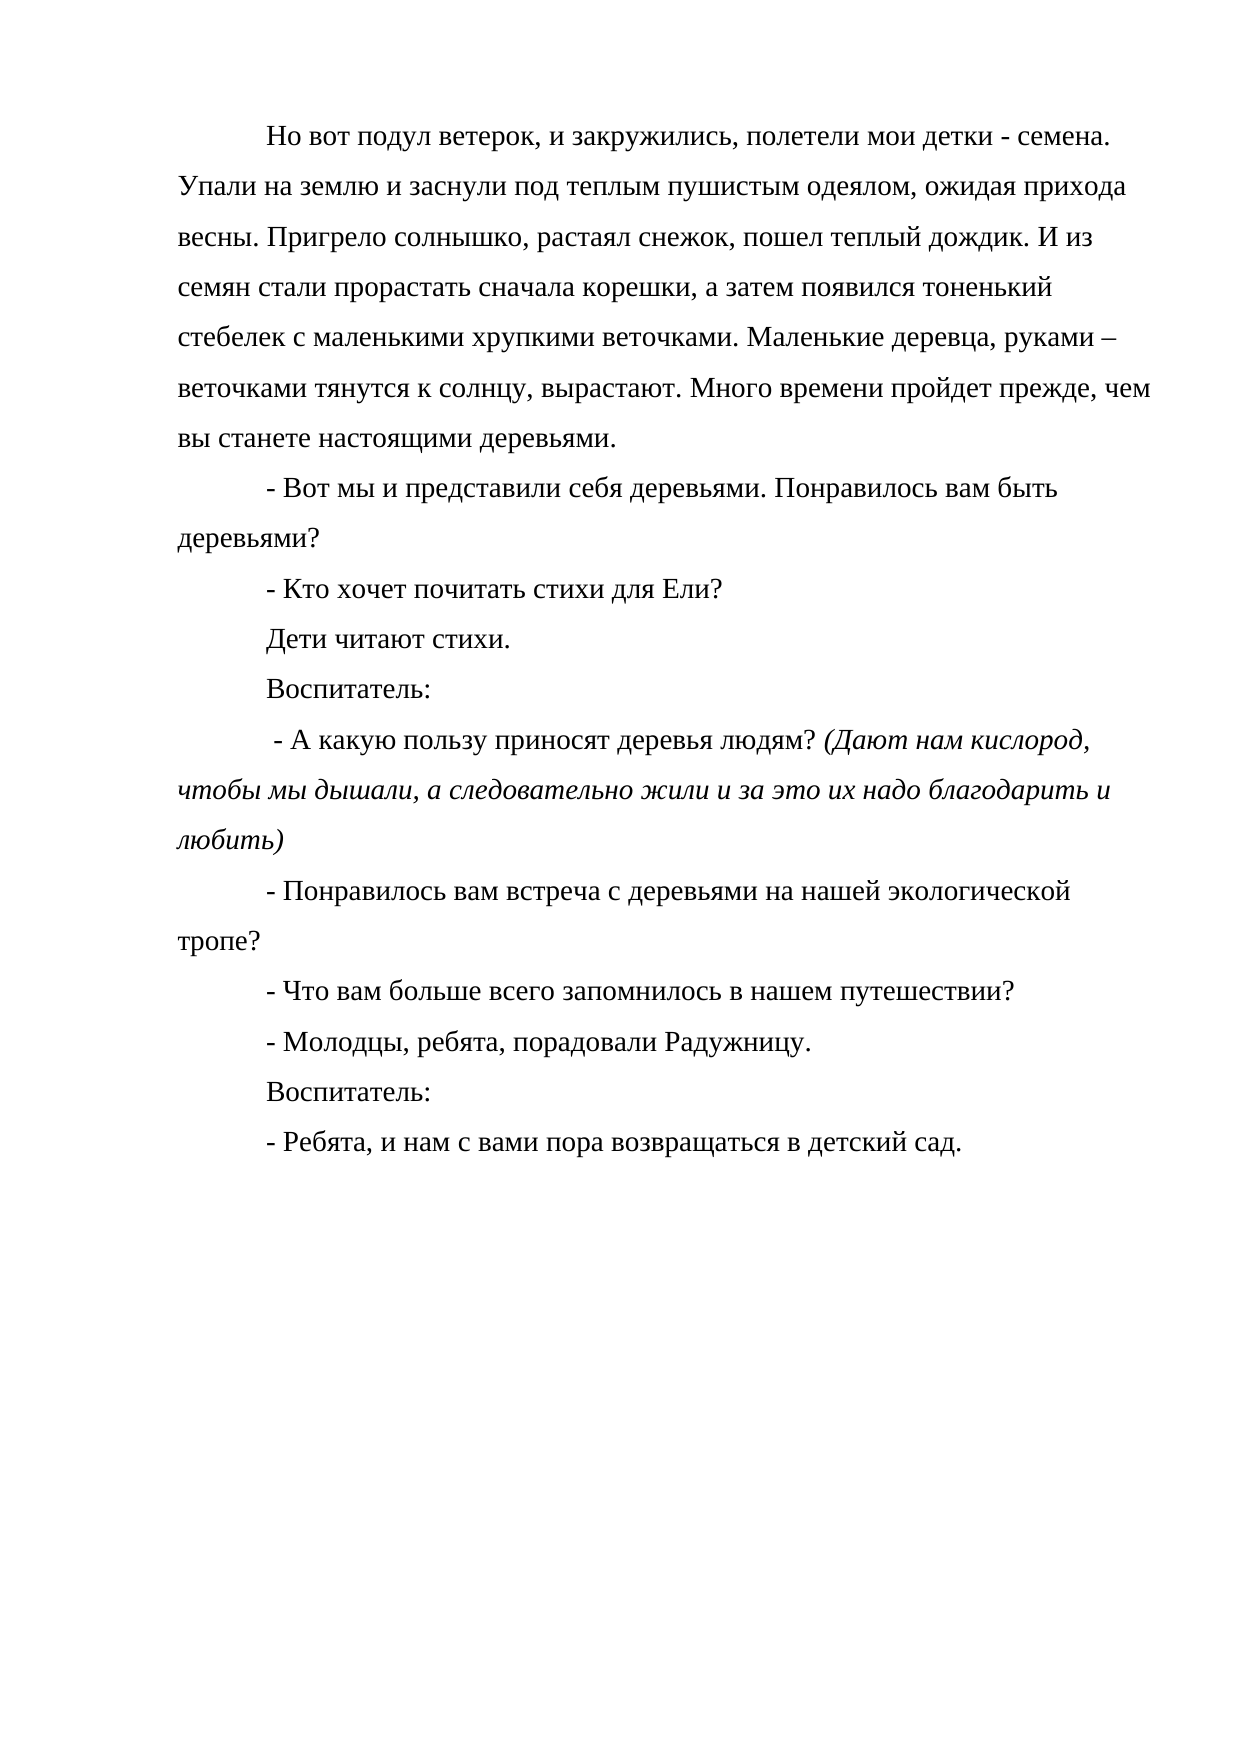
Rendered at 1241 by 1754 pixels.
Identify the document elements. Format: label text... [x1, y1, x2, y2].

text - Что вам больше всего запомнилось в нашем путешествии? [177, 973, 1152, 1007]
text Воспитатель: [177, 672, 1152, 705]
text - Молодцы, ребята, порадовали Радужницу. [177, 1024, 1152, 1057]
text Воспитатель: [177, 1074, 1152, 1108]
text Дети читают стихи. [177, 621, 1152, 655]
text - Вот мы и представили себя деревьями. Понравилось вам быть деревьями? [177, 470, 1152, 554]
text Но вот подул ветерок, и закружились, полетели мои детки - семена. Упали на землю и заснули под теплым пушистым одеялом, ожидая прихода весны. Пригрело солнышко, растаял снежок, пошел теплый дождик. И из семян стали прорастать сначала корешки, а затем появился тоненький стебелек с маленькими хрупкими веточками. Маленькие деревца, руками – веточками тянутся к солнцу, вырастают. Много времени пройдет прежде, чем вы станете настоящими деревьями. [177, 118, 1152, 453]
text - Кто хочет почитать стихи для Ели? [177, 571, 1152, 604]
text - Понравилось вам встреча с деревьями на нашей экологической тропе? [177, 873, 1152, 957]
text - Ребята, и нам с вами пора возвращаться в детский сад. [177, 1124, 1152, 1158]
text - А какую пользу приносят деревья людям? (Дают нам кислород, чтобы мы дышали, а следовательно жили и за это их надо благодарить и любить) [177, 722, 1152, 856]
